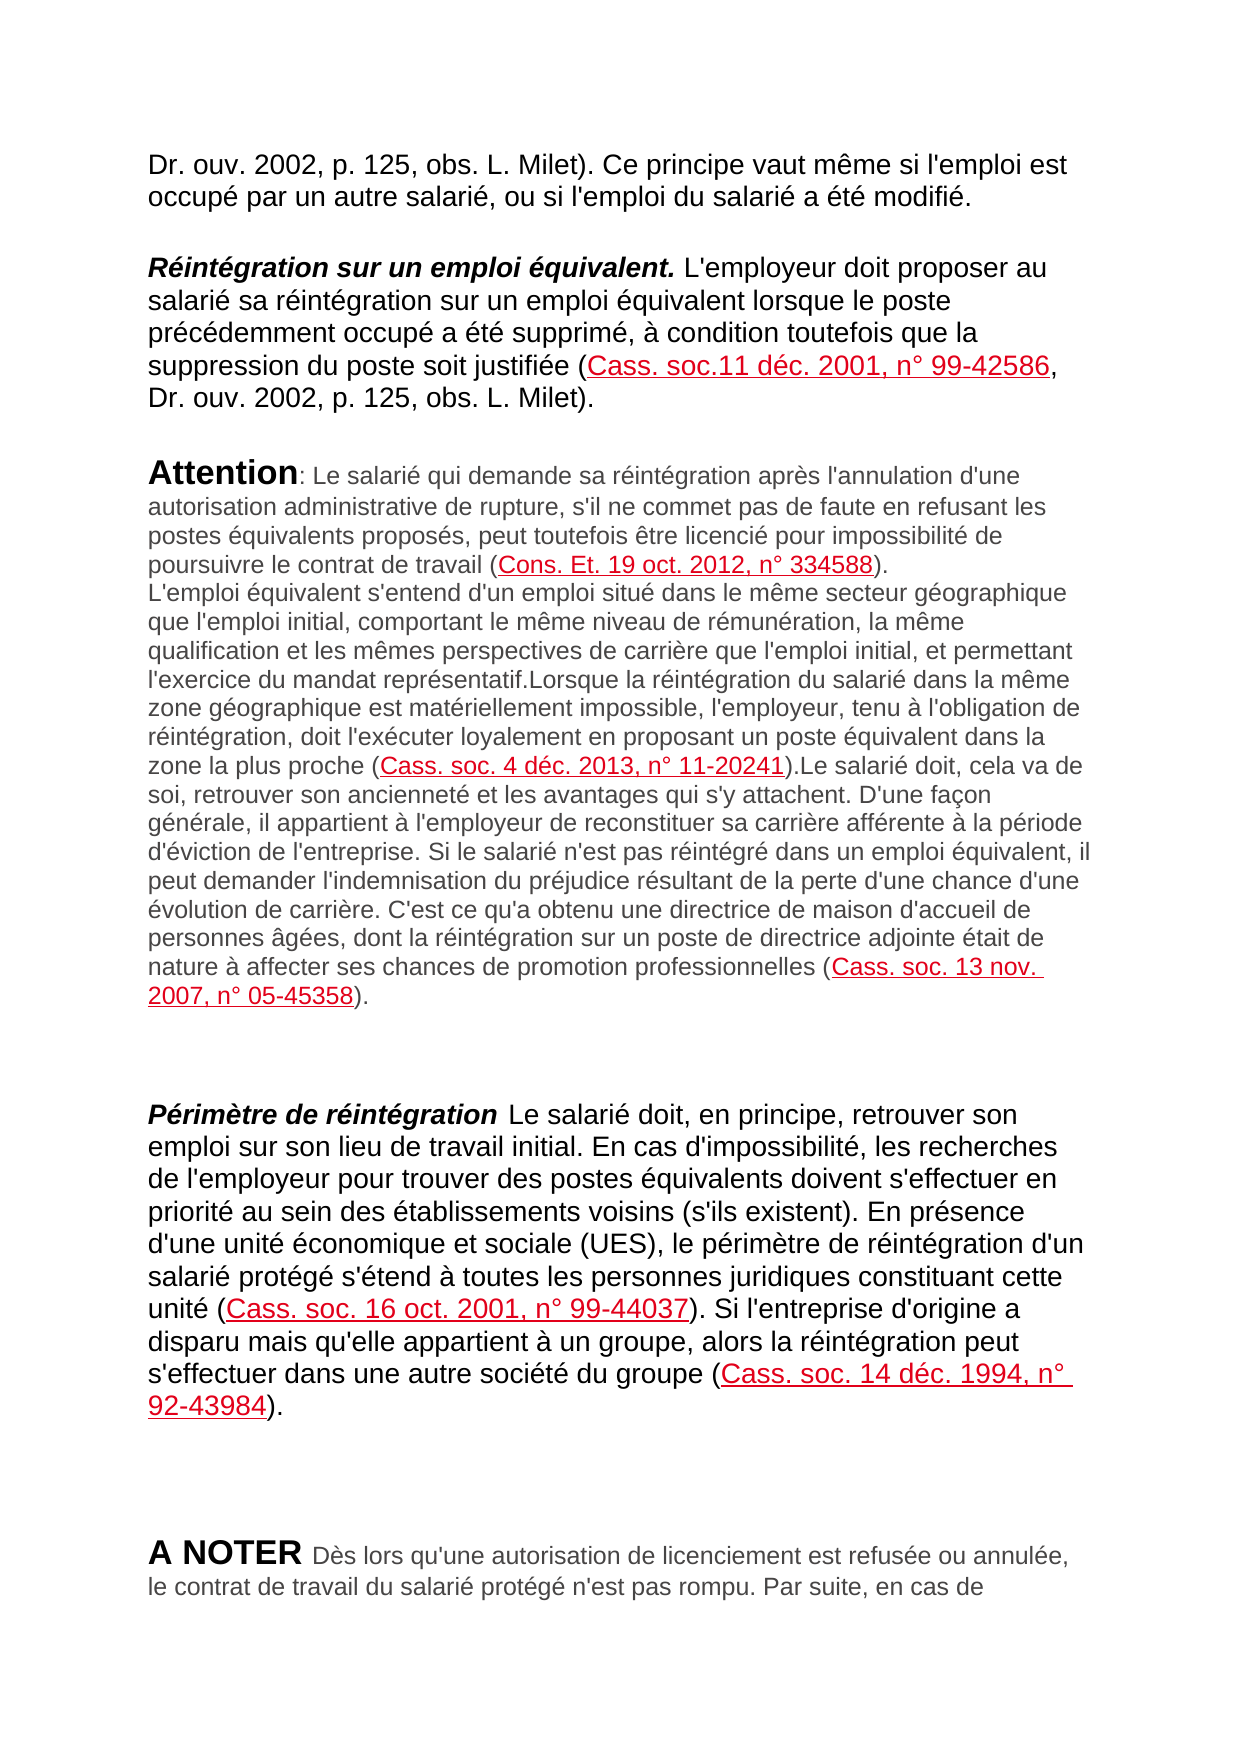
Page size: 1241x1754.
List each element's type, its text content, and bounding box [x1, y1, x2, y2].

text Périmètre de réintégration Le salarié doit, en principe, retrouver son emploi sur son lieu de travail initial. En cas d'impossibilité, les recherches de l'employeur pour trouver des postes équivalents doivent s'effectuer en priorité au sein des établissements voisins (s'ils existent). En présence d'une unité économique et sociale (UES), le périmètre de réintégration d'un salarié protégé s'étend à toutes les personnes juridiques constituant cette unité (Cass. soc. 16 oct. 2001, n° 99-44037). Si l'entreprise d'origine a disparu mais qu'elle appartient à un groupe, alors la réintégration peut s'effectuer dans une autre société du groupe (Cass. soc. 14 déc. 1994, n° 92-43984). [148, 1098, 1093, 1422]
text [148, 1532, 1093, 1601]
text Attention: Le salarié qui demande sa réintégration après l'annulation d'une autorisation administrative de rupture, s'il ne commet pas de faute en refusant les postes équivalents proposés, peut toutefois être licencié pour impossibilité de poursuivre le contrat de travail (Cons. Et. 19 oct. 2012, n° 334588). L'emploi équivalent s'entend d'un emploi situé dans le même secteur géographique que l'emploi initial, comportant le même niveau de rémunération, la même qualification et les mêmes perspectives de carrière que l'emploi initial, et permettant l'exercice du mandat représentatif.Lorsque la réintégration du salarié dans la même zone géographique est matériellement impossible, l'employeur, tenu à l'obligation de réintégration, doit l'exécuter loyalement en proposant un poste équivalent dans la zone la plus proche (Cass. soc. 4 déc. 2013, n° 11-20241).Le salarié doit, cela va de soi, retrouver son ancienneté et les avantages qui s'y attachent. D'une façon générale, il appartient à l'employeur de reconstituer sa carrière afférente à la période d'éviction de l'entreprise. Si le salarié n'est pas réintégré dans un emploi équivalent, il peut demander l'indemnisation du préjudice résultant de la perte d'une chance d'une évolution de carrière. C'est ce qu'a obtenu une directrice de maison d'accueil de personnes âgées, dont la réintégration sur un poste de directrice adjointe était de nature à affecter ses chances de promotion professionnelles (Cass. soc. 13 nov. 2007, n° 05-45358). [148, 452, 1093, 1009]
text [148, 148, 1093, 212]
text Réintégration sur un emploi équivalent. L'employeur doit proposer au salarié sa réintégration sur un emploi équivalent lorsque le poste précédemment occupé a été supprimé, à condition toutefois que la suppression du poste soit justifiée (Cass. soc.11 déc. 2001, n° 99-42586, Dr. ouv. 2002, p. 125, obs. L. Milet). [148, 251, 1093, 413]
